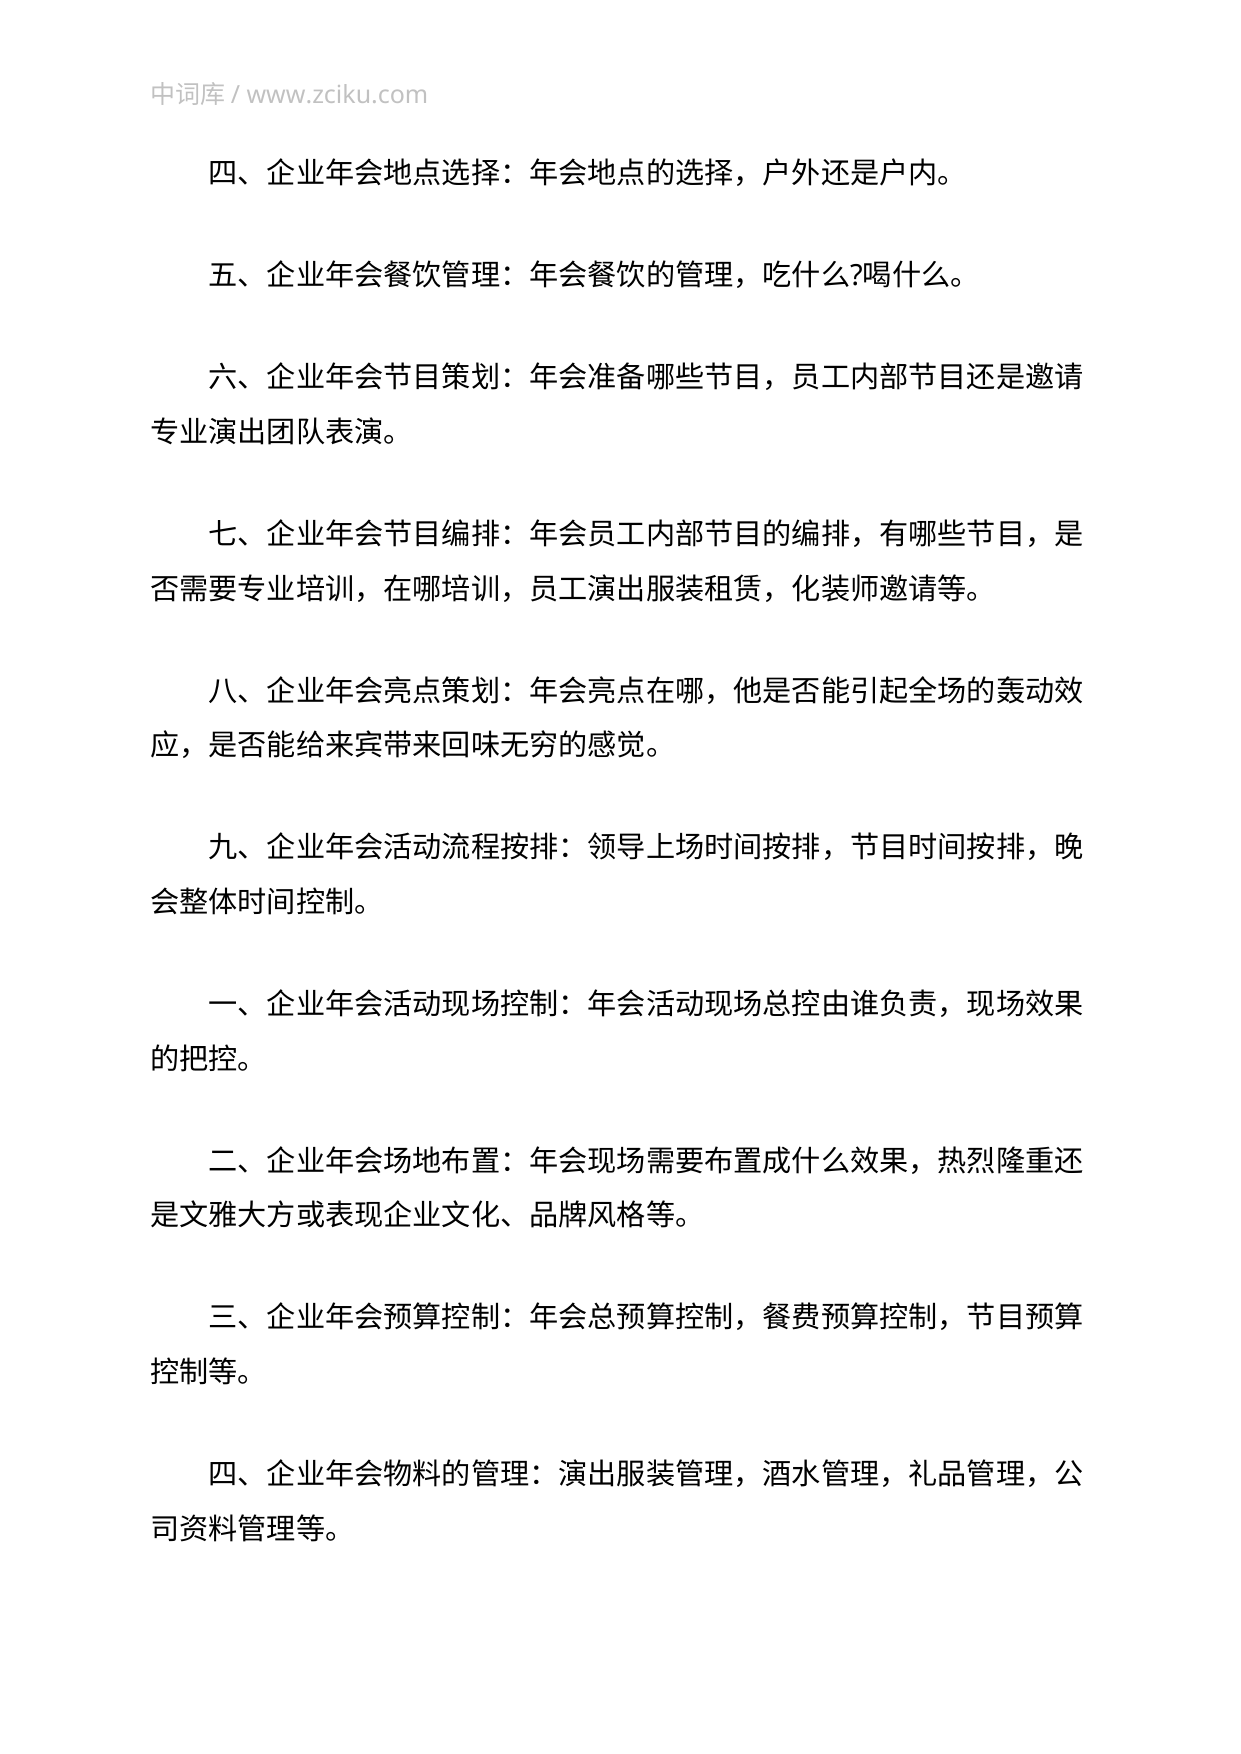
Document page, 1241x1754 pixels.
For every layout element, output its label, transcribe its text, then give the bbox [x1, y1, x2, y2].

text 一、企业年会活动现场控制：年会活动现场总控由谁负责，现场效果的把控。 [150, 980, 1090, 1078]
text 七、企业年会节目编排：年会员工内部节目的编排，有哪些节目，是否需要专业培训，在哪培训，员工演出服装租赁，化装师邀请等。 [150, 510, 1090, 608]
text 二、企业年会场地布置：年会现场需要布置成什么效果，热烈隆重还是文雅大方或表现企业文化、品牌风格等。 [150, 1137, 1090, 1234]
text 五、企业年会餐饮管理：年会餐饮的管理，吃什么?喝什么。 [150, 252, 1090, 294]
text 四、企业年会地点选择：年会地点的选择，户外还是户内。 [150, 150, 1090, 192]
text 八、企业年会亮点策划：年会亮点在哪，他是否能引起全场的轰动效应，是否能给来宾带来回味无穷的感觉。 [150, 667, 1090, 764]
text 九、企业年会活动流程按排：领导上场时间按排，节目时间按排，晚会整体时间控制。 [150, 824, 1090, 921]
text 四、企业年会物料的管理：演出服装管理，酒水管理，礼品管理，公司资料管理等。 [150, 1450, 1090, 1548]
text 六、企业年会节目策划：年会准备哪些节目，员工内部节目还是邀请专业演出团队表演。 [150, 354, 1090, 451]
text 三、企业年会预算控制：年会总预算控制，餐费预算控制，节目预算控制等。 [150, 1294, 1090, 1391]
